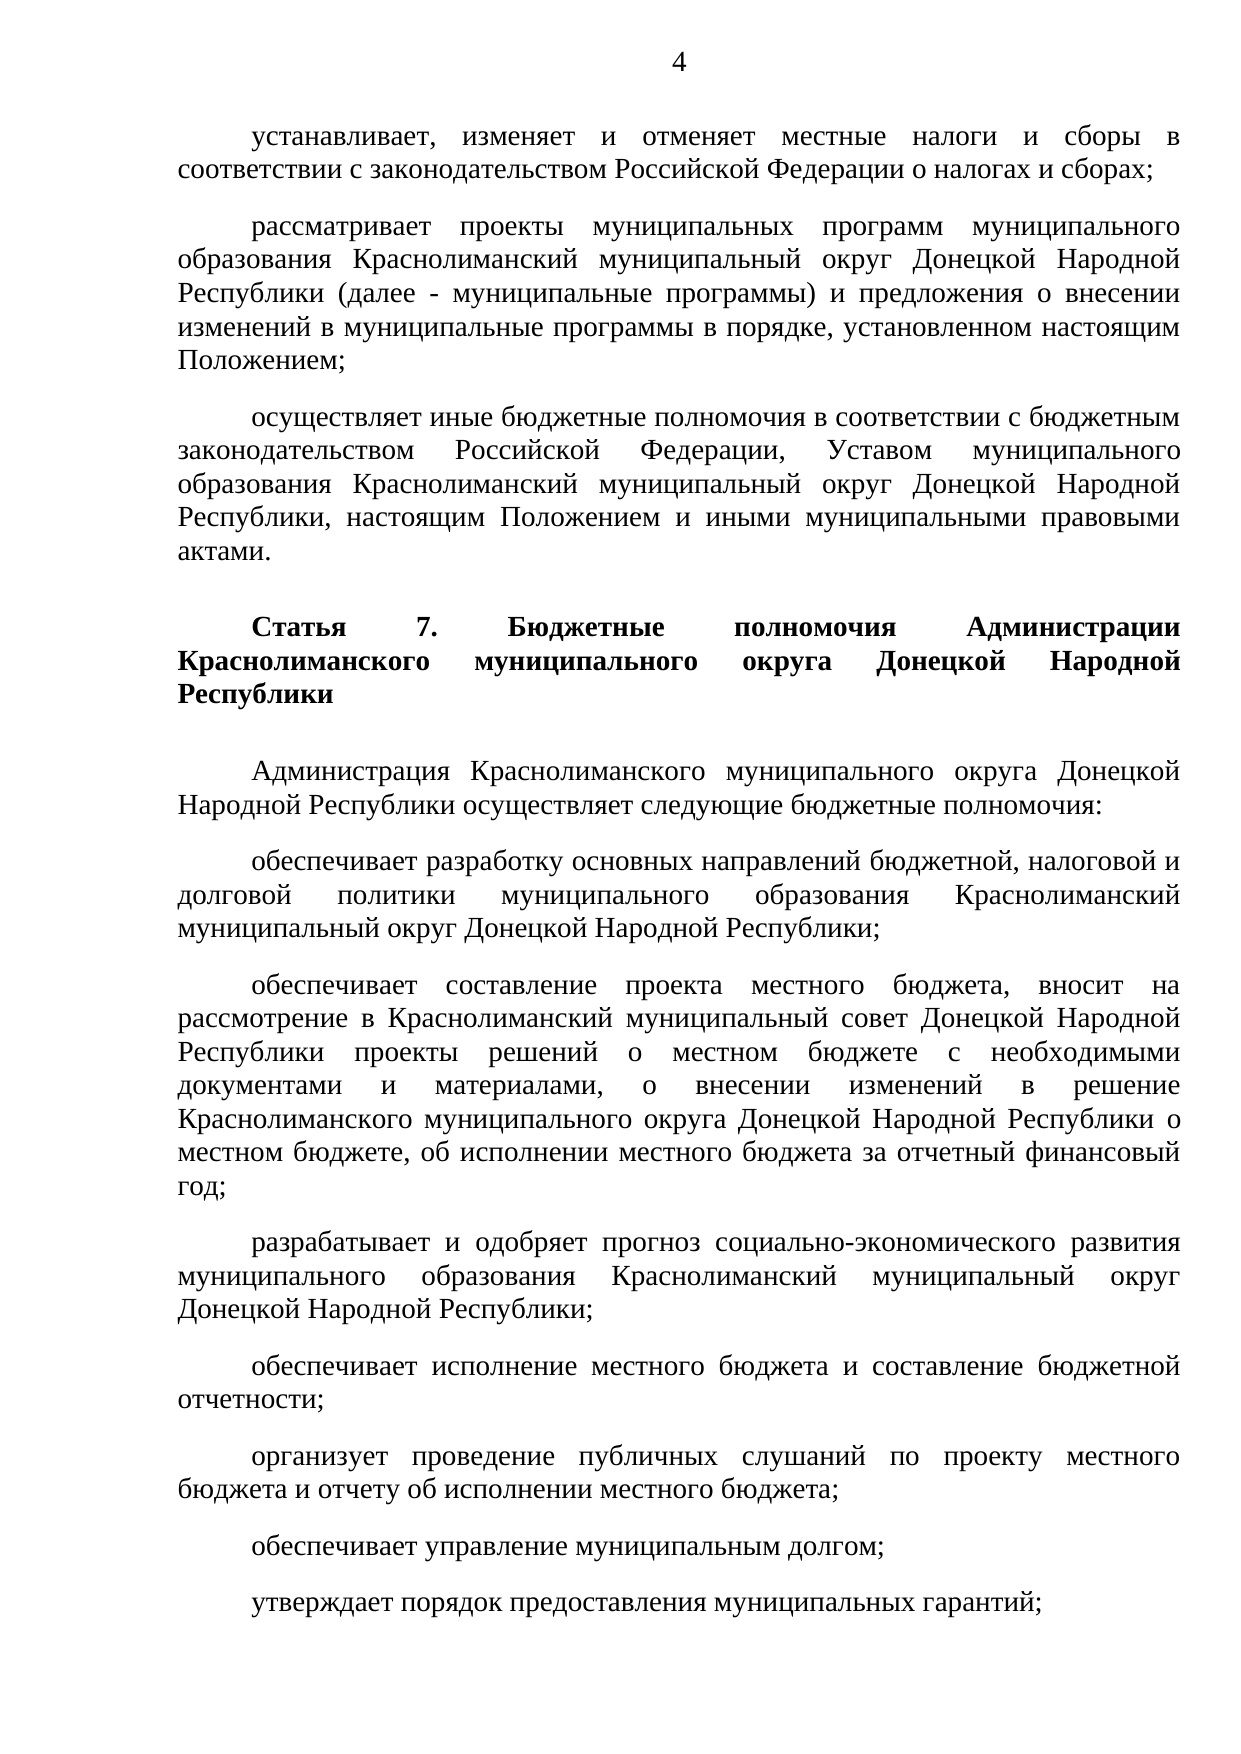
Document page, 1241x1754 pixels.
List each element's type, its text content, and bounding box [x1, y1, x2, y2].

text разрабатывает и одобряет прогноз социально-экономического развития муниципального образования Краснолиманский муниципальный округ Донецкой Народной Республики; [177, 1224, 1181, 1325]
text устанавливает, изменяет и отменяет местные налоги и сборы в соответствии с законодательством Российской Федерации о налогах и сборах; [177, 118, 1181, 185]
text обеспечивает составление проекта местного бюджета, вносит на рассмотрение в Краснолиманский муниципальный совет Донецкой Народной Республики проекты решений о местном бюджете с необходимыми документами и материалами, о внесении изменений в решение Краснолиманского муниципального округа Донецкой Народной Республики о местном бюджете, об исполнении местного бюджета за отчетный финансовый год; [177, 967, 1181, 1202]
text обеспечивает управление муниципальным долгом; [177, 1528, 1181, 1562]
text организует проведение публичных слушаний по проекту местного бюджета и отчету об исполнении местного бюджета; [177, 1438, 1181, 1505]
text утверждает порядок предоставления муниципальных гарантий; [177, 1584, 1181, 1618]
text обеспечивает исполнение местного бюджета и составление бюджетной отчетности; [177, 1348, 1181, 1415]
text осуществляет иные бюджетные полномочия в соответствии с бюджетным законодательством Российской Федерации, Уставом муниципального образования Краснолиманский муниципальный округ Донецкой Народной Республики, настоящим Положением и иными муниципальными правовыми актами. [177, 399, 1181, 566]
text Администрация Краснолиманского муниципального округа Донецкой Народной Республики осуществляет следующие бюджетные полномочия: [177, 753, 1181, 820]
text рассматривает проекты муниципальных программ муниципального образования Краснолиманский муниципальный округ Донецкой Народной Республики (далее - муниципальные программы) и предложения о внесении изменений в муниципальные программы в порядке, установленном настоящим Положением; [177, 208, 1181, 376]
text обеспечивает разработку основных направлений бюджетной, налоговой и долговой политики муниципального образования Краснолиманский муниципальный округ Донецкой Народной Республики; [177, 843, 1181, 944]
title Статья 7. Бюджетные полномочия Администрации Краснолиманского муниципального округа Донецкой Народной Республики [177, 609, 1181, 710]
